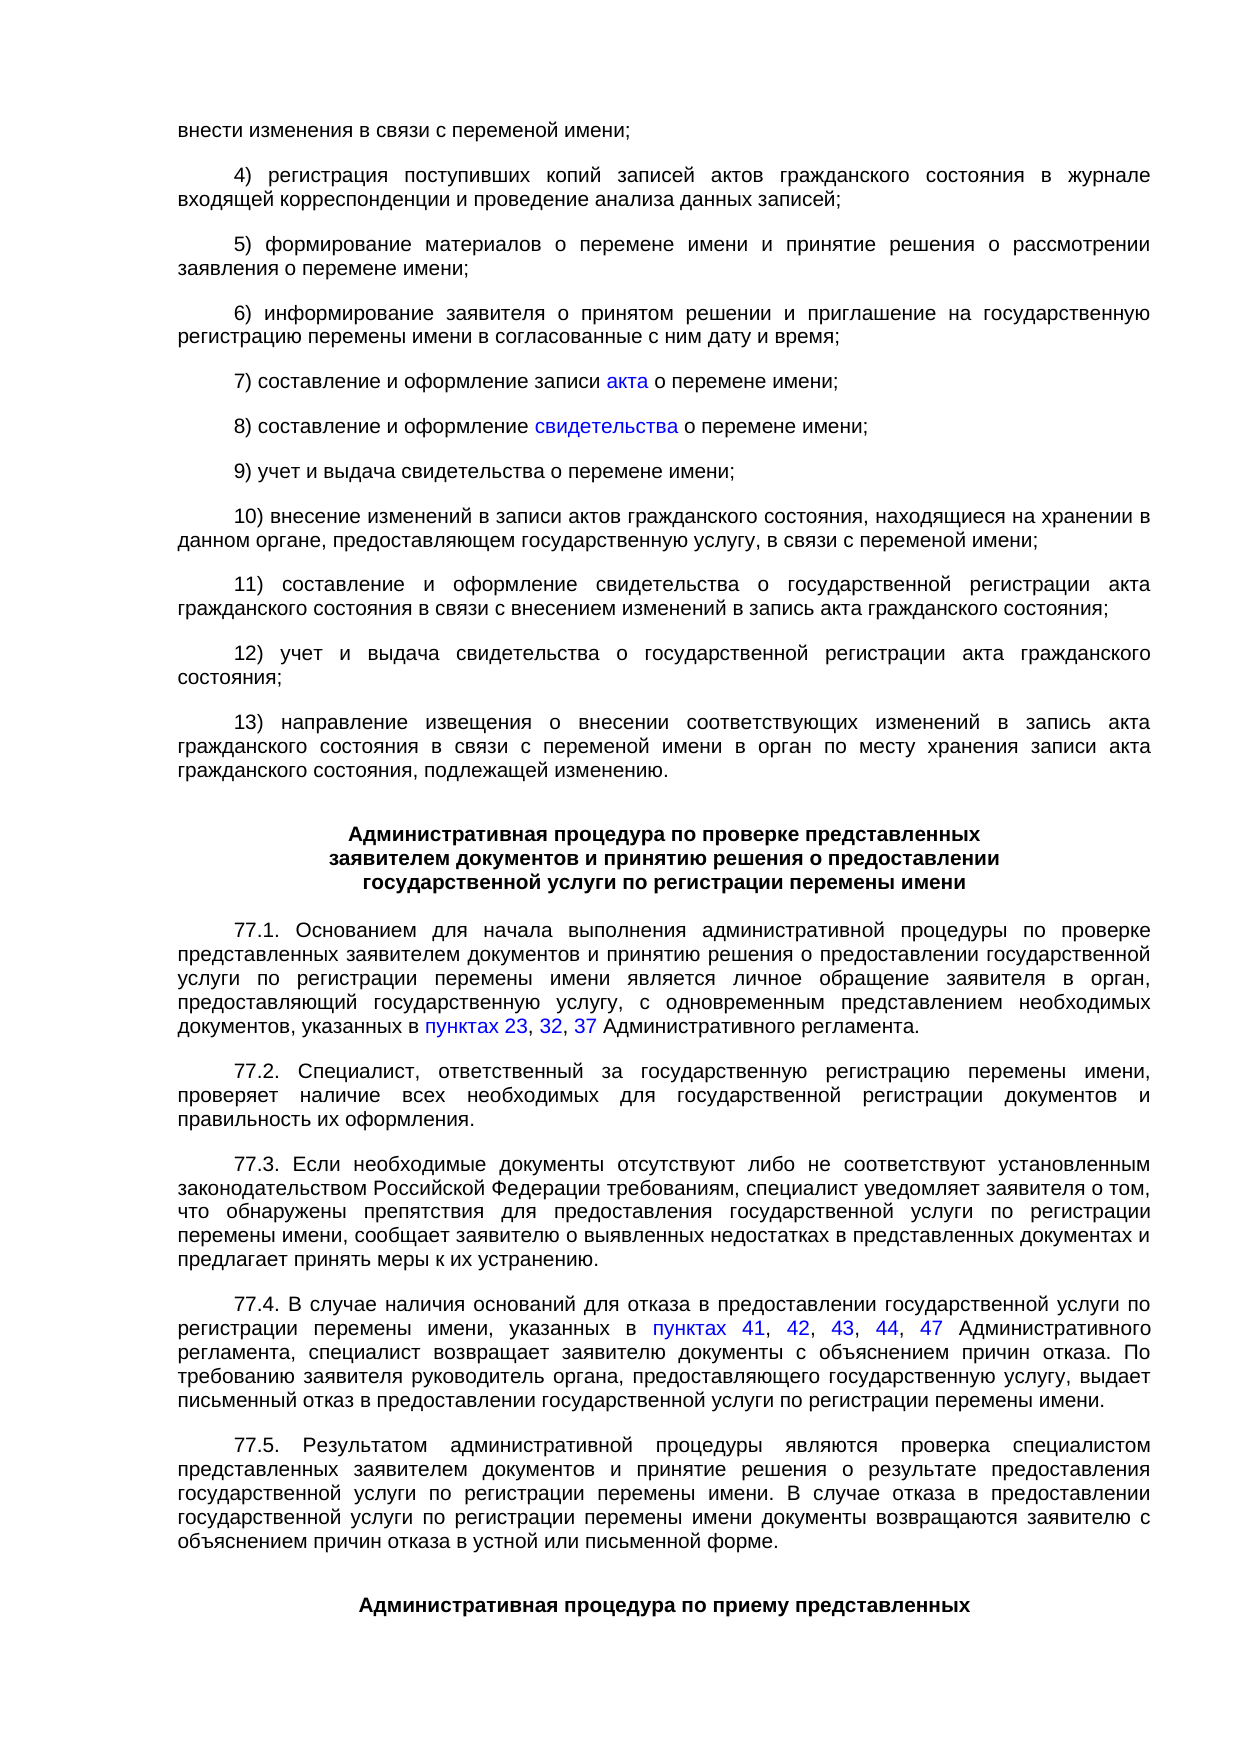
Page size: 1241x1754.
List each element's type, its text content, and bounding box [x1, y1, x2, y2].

text 7) составление и оформление записи акта о перемене имени; [177, 369, 1152, 393]
text 77.3. Если необходимые документы отсутствуют либо не соответствуют установленным законодательством Российской Федерации требованиям, специалист уведомляет заявителя о том, что обнаружены препятствия для предоставления государственной услуги по регистрации перемены имени, сообщает заявителю о выявленных недостатках в представленных документах и предлагает принять меры к их устранению. [177, 1151, 1152, 1271]
text 77.4. В случае наличия оснований для отказа в предоставлении государственной услуги по регистрации перемены имени, указанных в пунктах 41, 42, 43, 44, 47 Административного регламента, специалист возвращает заявителю документы с объяснением причин отказа. По требованию заявителя руководитель органа, предоставляющего государственную услугу, выдает письменный отказ в предоставлении государственной услуги по регистрации перемены имени. [177, 1292, 1152, 1412]
text 12) учет и выдача свидетельства о государственной регистрации акта гражданского состояния; [177, 641, 1152, 689]
text 9) учет и выдача свидетельства о перемене имени; [177, 459, 1152, 483]
text 77.1. Основанием для начала выполнения административной процедуры по проверке представленных заявителем документов и принятию решения о предоставлении государственной услуги по регистрации перемены имени является личное обращение заявителя в орган, предоставляющий государственную услугу, с одновременным представлением необходимых документов, указанных в пунктах 23, 32, 37 Административного регламента. [177, 918, 1152, 1038]
text 5) формирование материалов о перемене имени и принятие решения о рассмотрении заявления о перемене имени; [177, 232, 1152, 279]
text 6) информирование заявителя о принятом решении и приглашение на государственную регистрацию перемены имени в согласованные с ним дату и время; [177, 300, 1152, 348]
title Административная процедура по проверке представленных [177, 822, 1152, 846]
text 13) направление извещения о внесении соответствующих изменений в запись акта гражданского состояния в связи с переменой имени в орган по месту хранения записи акта гражданского состояния, подлежащей изменению. [177, 710, 1152, 782]
title заявителем документов и принятию решения о предоставлении [177, 846, 1152, 870]
text 10) внесение изменений в записи актов гражданского состояния, находящиеся на хранении в данном органе, предоставляющем государственную услугу, в связи с переменой имени; [177, 503, 1152, 551]
text 11) составление и оформление свидетельства о государственной регистрации акта гражданского состояния в связи с внесением изменений в запись акта гражданского состояния; [177, 572, 1152, 620]
text 77.2. Специалист, ответственный за государственную регистрацию перемены имени, проверяет наличие всех необходимых для государственной регистрации документов и правильность их оформления. [177, 1059, 1152, 1131]
title Административная процедура по приему представленных [177, 1593, 1152, 1617]
text 8) составление и оформление свидетельства о перемене имени; [177, 414, 1152, 438]
text 4) регистрация поступивших копий записей актов гражданского состояния в журнале входящей корреспонденции и проведение анализа данных записей; [177, 163, 1152, 211]
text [177, 118, 1152, 142]
text 77.5. Результатом административной процедуры являются проверка специалистом представленных заявителем документов и принятие решения о результате предоставления государственной услуги по регистрации перемены имени. В случае отказа в предоставлении государственной услуги по регистрации перемены имени документы возвращаются заявителю с объяснением причин отказа в устной или письменной форме. [177, 1433, 1152, 1552]
title государственной услуги по регистрации перемены имени [177, 870, 1152, 894]
